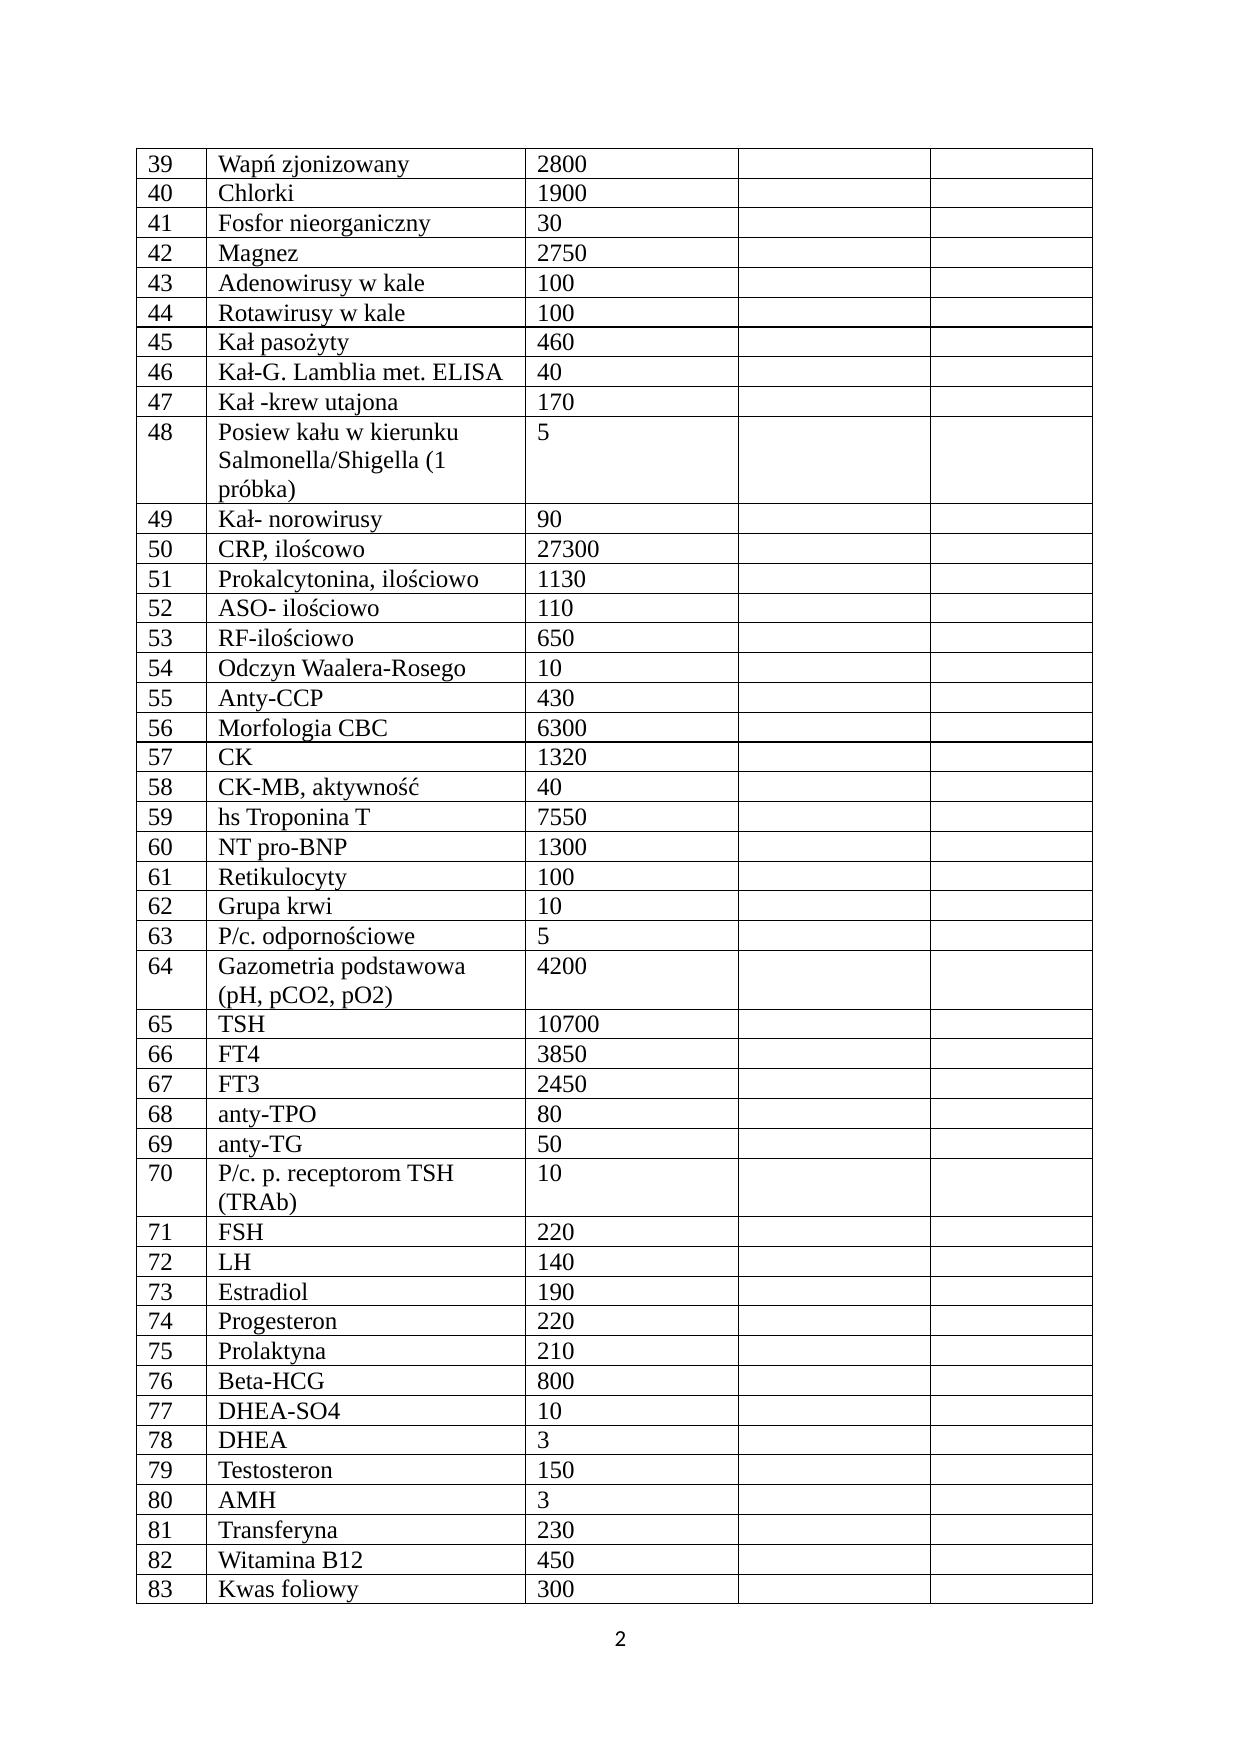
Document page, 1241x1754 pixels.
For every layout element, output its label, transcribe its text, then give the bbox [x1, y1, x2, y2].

table_cell 52 [137, 594, 206, 622]
table_cell Magnez [207, 238, 525, 267]
table_cell FSH [207, 1217, 525, 1246]
table_cell 64 [137, 951, 206, 1008]
table_cell [739, 1426, 930, 1454]
table_cell 10 [526, 891, 738, 920]
table_cell [739, 417, 930, 503]
table_cell 800 [526, 1366, 738, 1395]
table_cell Gazometria podstawowa (pH, pCO2, pO2) [207, 951, 525, 1008]
table_cell [931, 417, 1092, 503]
table_cell 54 [137, 653, 206, 682]
table_cell 230 [526, 1515, 738, 1544]
table_cell 59 [137, 802, 206, 831]
table_cell DHEA [207, 1426, 525, 1454]
table_cell FT4 [207, 1039, 525, 1068]
table_cell Kwas foliowy [207, 1575, 525, 1603]
table_cell [931, 1306, 1092, 1335]
table_cell 66 [137, 1039, 206, 1068]
table_cell 82 [137, 1545, 206, 1573]
table_cell 110 [526, 594, 738, 622]
table_cell 60 [137, 832, 206, 861]
table_cell Grupa krwi [207, 891, 525, 920]
table_cell Chlorki [207, 179, 525, 207]
table_cell [931, 891, 1092, 920]
table_cell 100 [526, 862, 738, 890]
table_cell 5 [526, 921, 738, 950]
table_cell [931, 743, 1092, 771]
table_cell [931, 1336, 1092, 1365]
table_cell FT3 [207, 1069, 525, 1098]
table_cell 3 [526, 1485, 738, 1514]
table_cell [931, 1159, 1092, 1216]
table_cell [739, 1306, 930, 1335]
table_cell [931, 1069, 1092, 1098]
table_cell [931, 1247, 1092, 1276]
table_cell [739, 1575, 930, 1603]
table_cell [739, 951, 930, 1008]
table_cell [739, 504, 930, 533]
table_cell [739, 387, 930, 416]
table_cell [739, 208, 930, 237]
table_cell 40 [526, 357, 738, 386]
table_cell [739, 832, 930, 861]
table_cell Adenowirusy w kale [207, 268, 525, 297]
table_cell anty-TG [207, 1129, 525, 1157]
table_cell 49 [137, 504, 206, 533]
table_cell 83 [137, 1575, 206, 1603]
table_cell [739, 1010, 930, 1038]
table_cell [739, 1277, 930, 1305]
table_cell 7550 [526, 802, 738, 831]
table_cell [739, 534, 930, 563]
table_cell 81 [137, 1515, 206, 1544]
table_cell 450 [526, 1545, 738, 1573]
table_cell Kał -krew utajona [207, 387, 525, 416]
table_cell [739, 328, 930, 356]
table_cell [931, 387, 1092, 416]
table_cell [739, 1366, 930, 1395]
table_cell 150 [526, 1455, 738, 1484]
table_cell 220 [526, 1306, 738, 1335]
table_cell [931, 1217, 1092, 1246]
table_cell 62 [137, 891, 206, 920]
table_cell [931, 1366, 1092, 1395]
table_cell Prokalcytonina, ilościowo [207, 564, 525, 592]
table_cell Morfologia CBC [207, 713, 525, 741]
table_cell 40 [137, 179, 206, 207]
table_cell Kał pasożyty [207, 328, 525, 356]
table_cell 27300 [526, 534, 738, 563]
table_cell CK-MB, aktywność [207, 772, 525, 801]
table_cell 2800 [526, 149, 738, 177]
table_cell RF-ilościowo [207, 623, 525, 652]
table_cell 48 [137, 417, 206, 503]
table_cell [739, 862, 930, 890]
table_cell [739, 594, 930, 622]
table_cell [931, 1545, 1092, 1573]
table_cell [739, 921, 930, 950]
table_cell [931, 772, 1092, 801]
table_cell 170 [526, 387, 738, 416]
table_cell [931, 832, 1092, 861]
table_cell CRP, iloścowo [207, 534, 525, 563]
table_cell 4200 [526, 951, 738, 1008]
table_cell [739, 1545, 930, 1573]
table_cell 100 [526, 298, 738, 326]
table_cell Estradiol [207, 1277, 525, 1305]
table_cell NT pro-BNP [207, 832, 525, 861]
table_cell 90 [526, 504, 738, 533]
table_cell 53 [137, 623, 206, 652]
table_cell 1320 [526, 743, 738, 771]
table_cell [739, 357, 930, 386]
table_cell [739, 179, 930, 207]
table_cell 76 [137, 1366, 206, 1395]
table_cell Kał-G. Lamblia met. ELISA [207, 357, 525, 386]
table_cell [931, 1099, 1092, 1128]
table_cell [931, 298, 1092, 326]
table_cell [931, 594, 1092, 622]
table_cell Witamina B12 [207, 1545, 525, 1573]
table_cell [739, 802, 930, 831]
table_cell [931, 713, 1092, 741]
table_cell [739, 743, 930, 771]
table_cell [931, 653, 1092, 682]
table_cell Posiew kału w kierunku Salmonella/Shigella (1 próbka) [207, 417, 525, 503]
table_cell DHEA-SO4 [207, 1396, 525, 1424]
table_cell 70 [137, 1159, 206, 1216]
table_cell [739, 1247, 930, 1276]
table_cell [739, 564, 930, 592]
table_cell 30 [526, 208, 738, 237]
table_cell ASO- ilościowo [207, 594, 525, 622]
table_cell [739, 298, 930, 326]
table_cell Fosfor nieorganiczny [207, 208, 525, 237]
table_cell [739, 1129, 930, 1157]
table_cell 140 [526, 1247, 738, 1276]
table_cell [931, 564, 1092, 592]
table_cell Kał- norowirusy [207, 504, 525, 533]
table_cell 430 [526, 683, 738, 712]
table_cell 56 [137, 713, 206, 741]
table_cell 210 [526, 1336, 738, 1365]
table_cell 39 [137, 149, 206, 177]
table_cell [739, 772, 930, 801]
table_cell 61 [137, 862, 206, 890]
table_cell Anty-CCP [207, 683, 525, 712]
table_cell [739, 1039, 930, 1068]
table_cell [739, 1515, 930, 1544]
table_cell [739, 1396, 930, 1424]
table_cell [931, 357, 1092, 386]
table_cell [931, 1396, 1092, 1424]
table_cell 63 [137, 921, 206, 950]
table_cell Retikulocyty [207, 862, 525, 890]
table_cell [739, 891, 930, 920]
table_cell [931, 921, 1092, 950]
table_cell [739, 1099, 930, 1128]
table_cell 5 [526, 417, 738, 503]
table_cell 77 [137, 1396, 206, 1424]
table_cell 10 [526, 653, 738, 682]
table_cell 40 [526, 772, 738, 801]
table_cell [931, 1455, 1092, 1484]
table_cell 1300 [526, 832, 738, 861]
table_cell anty-TPO [207, 1099, 525, 1128]
table_cell [931, 1575, 1092, 1603]
table_cell [739, 268, 930, 297]
table_cell Progesteron [207, 1306, 525, 1335]
table_cell 80 [526, 1099, 738, 1128]
table_cell Rotawirusy w kale [207, 298, 525, 326]
table_cell [739, 149, 930, 177]
table_cell AMH [207, 1485, 525, 1514]
table_cell [739, 1485, 930, 1514]
table_cell 44 [137, 298, 206, 326]
table_cell [739, 1455, 930, 1484]
table_cell 69 [137, 1129, 206, 1157]
table_cell 65 [137, 1010, 206, 1038]
table_cell [739, 1069, 930, 1098]
table_cell 50 [137, 534, 206, 563]
table_cell 72 [137, 1247, 206, 1276]
table_cell 43 [137, 268, 206, 297]
table_cell [739, 238, 930, 267]
table_cell 100 [526, 268, 738, 297]
table_cell hs Troponina T [207, 802, 525, 831]
table_cell 300 [526, 1575, 738, 1603]
table_cell 41 [137, 208, 206, 237]
table_cell [931, 1515, 1092, 1544]
table_cell [739, 1336, 930, 1365]
table_cell 220 [526, 1217, 738, 1246]
table_cell 68 [137, 1099, 206, 1128]
table_cell 10 [526, 1396, 738, 1424]
table_cell 75 [137, 1336, 206, 1365]
table_cell [931, 208, 1092, 237]
table_cell CK [207, 743, 525, 771]
table_cell 74 [137, 1306, 206, 1335]
table_cell [739, 623, 930, 652]
table_cell 55 [137, 683, 206, 712]
table_cell [931, 268, 1092, 297]
table_cell [931, 328, 1092, 356]
table_cell [931, 1129, 1092, 1157]
table_cell [739, 683, 930, 712]
table_cell 73 [137, 1277, 206, 1305]
table_cell 2450 [526, 1069, 738, 1098]
table_cell 1900 [526, 179, 738, 207]
table_cell Prolaktyna [207, 1336, 525, 1365]
table_cell [931, 504, 1092, 533]
table_cell 650 [526, 623, 738, 652]
table_cell 57 [137, 743, 206, 771]
table_cell 45 [137, 328, 206, 356]
table_cell [931, 149, 1092, 177]
table_cell [931, 1426, 1092, 1454]
table_cell [931, 1039, 1092, 1068]
table_cell 51 [137, 564, 206, 592]
table_cell 10700 [526, 1010, 738, 1038]
table_cell P/c. odpornościowe [207, 921, 525, 950]
table_cell 50 [526, 1129, 738, 1157]
table_cell [739, 653, 930, 682]
table_cell 71 [137, 1217, 206, 1246]
table_cell Odczyn Waalera-Rosego [207, 653, 525, 682]
table_cell 47 [137, 387, 206, 416]
table_cell [931, 623, 1092, 652]
table_cell [931, 534, 1092, 563]
table_cell 42 [137, 238, 206, 267]
table_cell Testosteron [207, 1455, 525, 1484]
table_cell [739, 713, 930, 741]
table_cell 2750 [526, 238, 738, 267]
table_cell 3 [526, 1426, 738, 1454]
table_cell [931, 1485, 1092, 1514]
table_cell [931, 683, 1092, 712]
table_cell [931, 1010, 1092, 1038]
table_cell [931, 862, 1092, 890]
table_cell 1130 [526, 564, 738, 592]
table_cell 46 [137, 357, 206, 386]
table_cell [931, 1277, 1092, 1305]
table_cell 78 [137, 1426, 206, 1454]
table_cell Wapń zjonizowany [207, 149, 525, 177]
table_cell [931, 951, 1092, 1008]
table_cell [931, 802, 1092, 831]
table_cell 67 [137, 1069, 206, 1098]
table_cell Transferyna [207, 1515, 525, 1544]
table_cell [931, 238, 1092, 267]
table_cell [931, 179, 1092, 207]
table_cell TSH [207, 1010, 525, 1038]
table_cell 79 [137, 1455, 206, 1484]
table_cell LH [207, 1247, 525, 1276]
table_cell 6300 [526, 713, 738, 741]
table_cell Beta-HCG [207, 1366, 525, 1395]
table_cell [739, 1217, 930, 1246]
table_cell 80 [137, 1485, 206, 1514]
table_cell P/c. p. receptorom TSH (TRAb) [207, 1159, 525, 1216]
table_cell 460 [526, 328, 738, 356]
table_cell 190 [526, 1277, 738, 1305]
table_cell 10 [526, 1159, 738, 1216]
table_cell 58 [137, 772, 206, 801]
table_cell 3850 [526, 1039, 738, 1068]
table_cell [739, 1159, 930, 1216]
